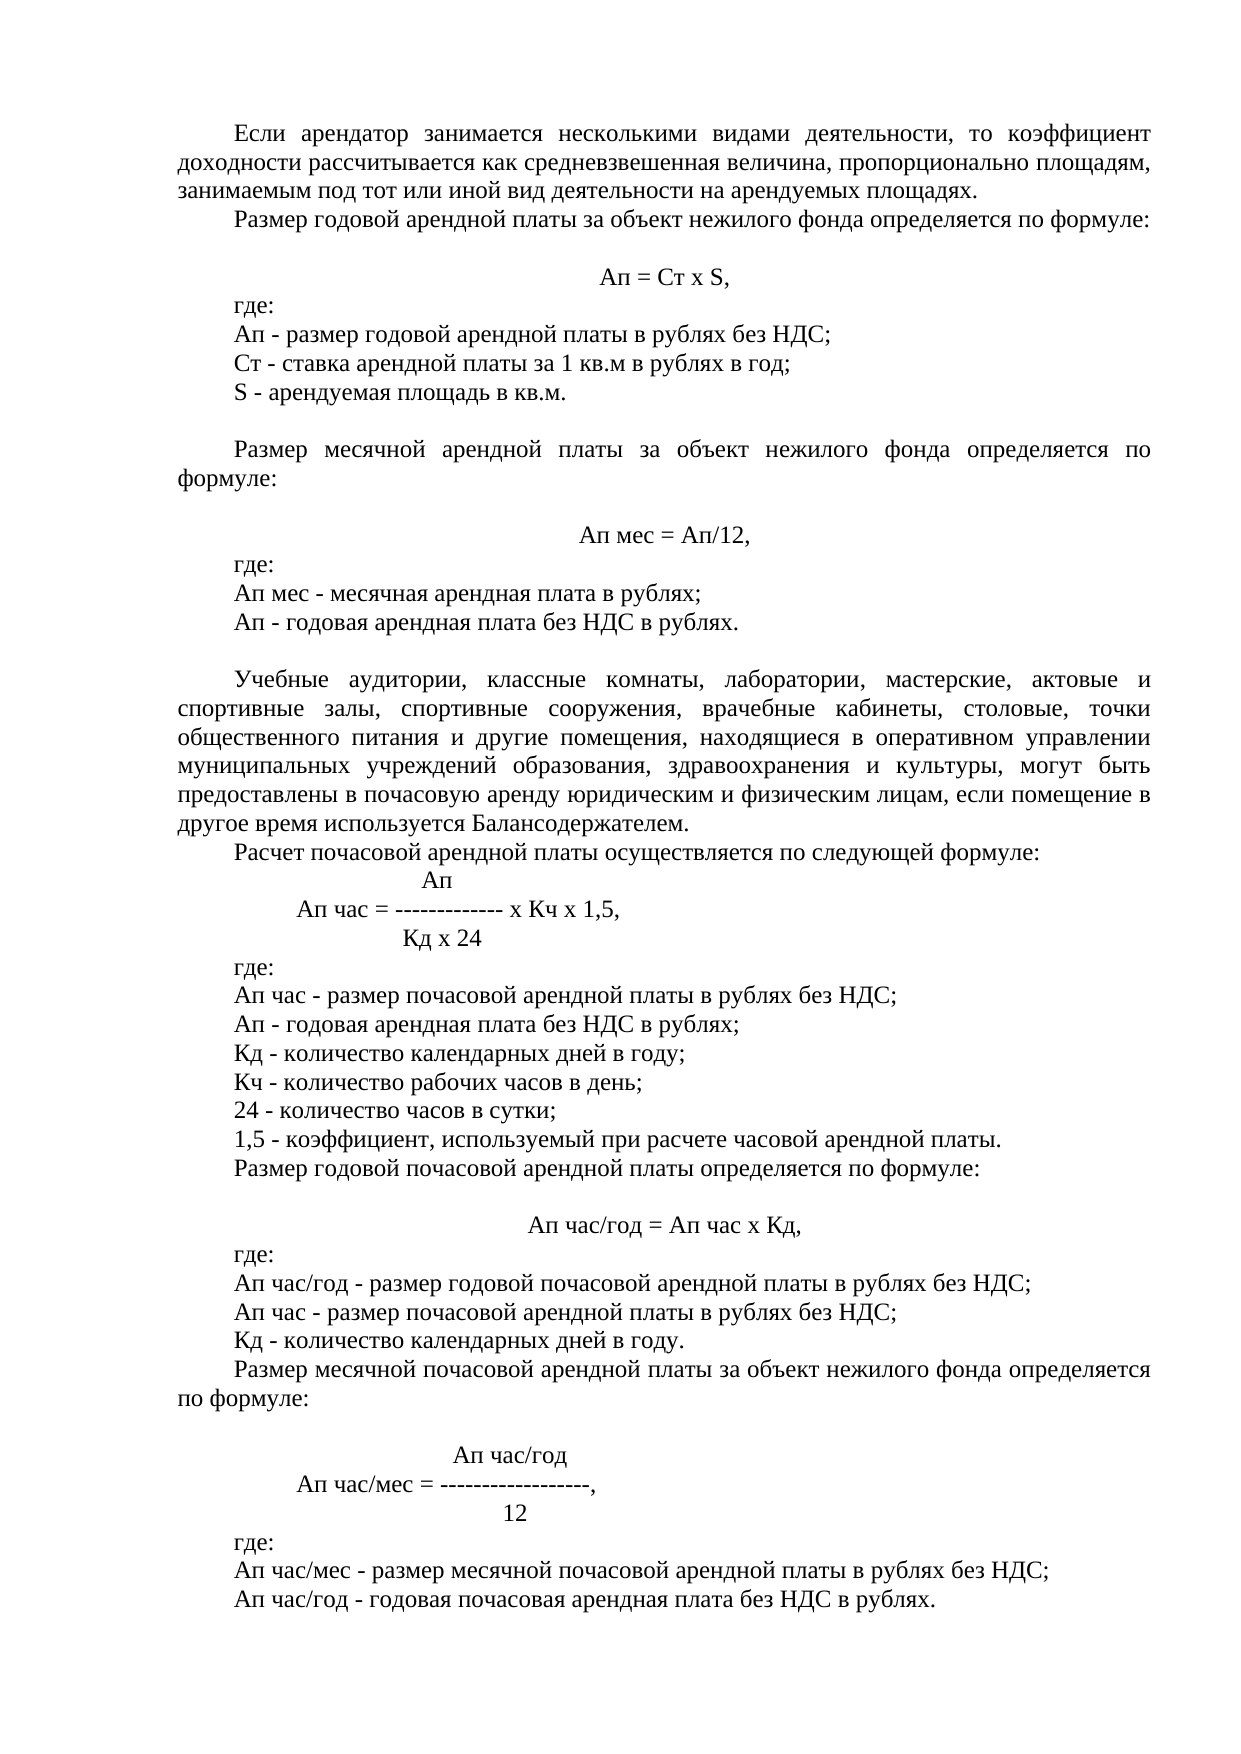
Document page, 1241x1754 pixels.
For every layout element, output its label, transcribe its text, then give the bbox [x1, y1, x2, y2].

text Ап - размер годовой арендной платы в рублях без НДС; [177, 319, 1152, 348]
text Кд - количество календарных дней в году. [177, 1326, 1152, 1354]
text Размер месячной почасовой арендной платы за объект нежилого фонда определяется по формуле: [177, 1354, 1152, 1412]
text Ап час - размер почасовой арендной платы в рублях без НДС; [177, 981, 1152, 1009]
text Ст - ставка арендной платы за 1 кв.м в рублях в год; [177, 348, 1152, 377]
text Кч - количество рабочих часов в день; [177, 1067, 1152, 1096]
text Ап час = ------------- x Кч x 1,5, [177, 894, 1152, 923]
text где: [177, 291, 1152, 319]
text Расчет почасовой арендной платы осуществляется по следующей формуле: [177, 837, 1152, 866]
text Ап час/мес = ------------------, [177, 1469, 1152, 1498]
text Размер месячной арендной платы за объект нежилого фонда определяется по формуле: [177, 434, 1152, 492]
text Если арендатор занимается несколькими видами деятельности, то коэффициент доходности рассчитывается как средневзвешенная величина, пропорционально площадям, занимаемым под тот или иной вид деятельности на арендуемых площадях. [177, 118, 1152, 204]
text Ап = Ст x S, [177, 262, 1152, 291]
text Ап час/год [177, 1441, 1152, 1469]
text Ап [177, 866, 1152, 894]
text 12 [177, 1498, 1152, 1527]
text Ап - годовая арендная плата без НДС в рублях. [177, 607, 1152, 636]
text Ап час/год = Ап час x Кд, [177, 1211, 1152, 1239]
text где: [177, 952, 1152, 981]
text Размер годовой арендной платы за объект нежилого фонда определяется по формуле: [177, 204, 1152, 233]
text Учебные аудитории, классные комнаты, лаборатории, мастерские, актовые и спортивные залы, спортивные сооружения, врачебные кабинеты, столовые, точки общественного питания и другие помещения, находящиеся в оперативном управлении муниципальных учреждений образования, здравоохранения и культуры, могут быть предоставлены в почасовую аренду юридическим и физическим лицам, если помещение в другое время используется Балансодержателем. [177, 664, 1152, 837]
text Ап мес = Ап/12, [177, 521, 1152, 549]
text Кд x 24 [177, 923, 1152, 952]
text где: [177, 1527, 1152, 1556]
text где: [177, 1239, 1152, 1268]
text Ап час - размер почасовой арендной платы в рублях без НДС; [177, 1297, 1152, 1326]
text Ап час/год - размер годовой почасовой арендной платы в рублях без НДС; [177, 1268, 1152, 1297]
text Ап час/год - годовая почасовая арендная плата без НДС в рублях. [177, 1584, 1152, 1613]
text S - арендуемая площадь в кв.м. [177, 377, 1152, 406]
text 24 - количество часов в сутки; [177, 1096, 1152, 1124]
text 1,5 - коэффициент, используемый при расчете часовой арендной платы. [177, 1124, 1152, 1153]
text Ап час/мес - размер месячной почасовой арендной платы в рублях без НДС; [177, 1556, 1152, 1584]
text Ап - годовая арендная плата без НДС в рублях; [177, 1009, 1152, 1038]
text Размер годовой почасовой арендной платы определяется по формуле: [177, 1153, 1152, 1182]
text где: [177, 549, 1152, 578]
text Ап мес - месячная арендная плата в рублях; [177, 578, 1152, 607]
text Кд - количество календарных дней в году; [177, 1038, 1152, 1067]
